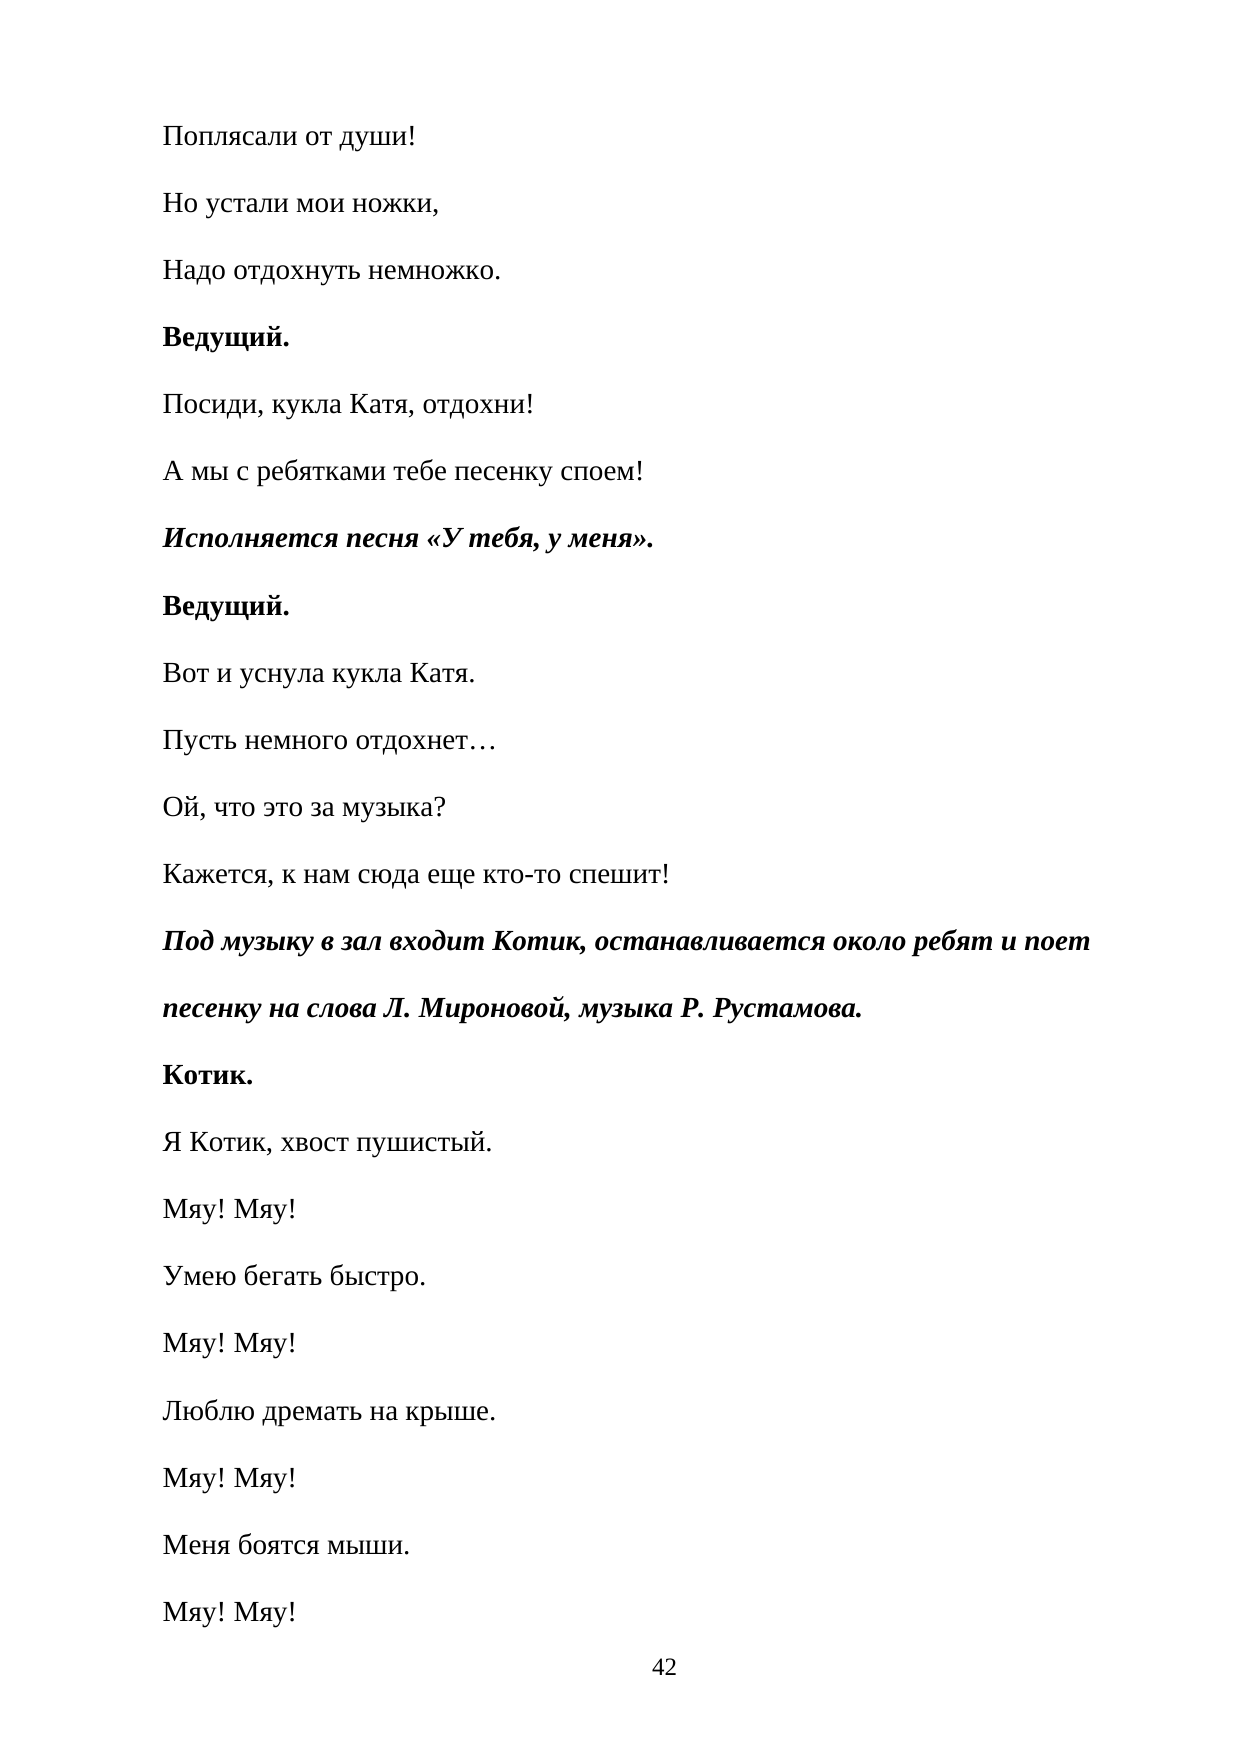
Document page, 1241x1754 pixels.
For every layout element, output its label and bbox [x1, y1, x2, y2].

table_header [163, 118, 1137, 1627]
